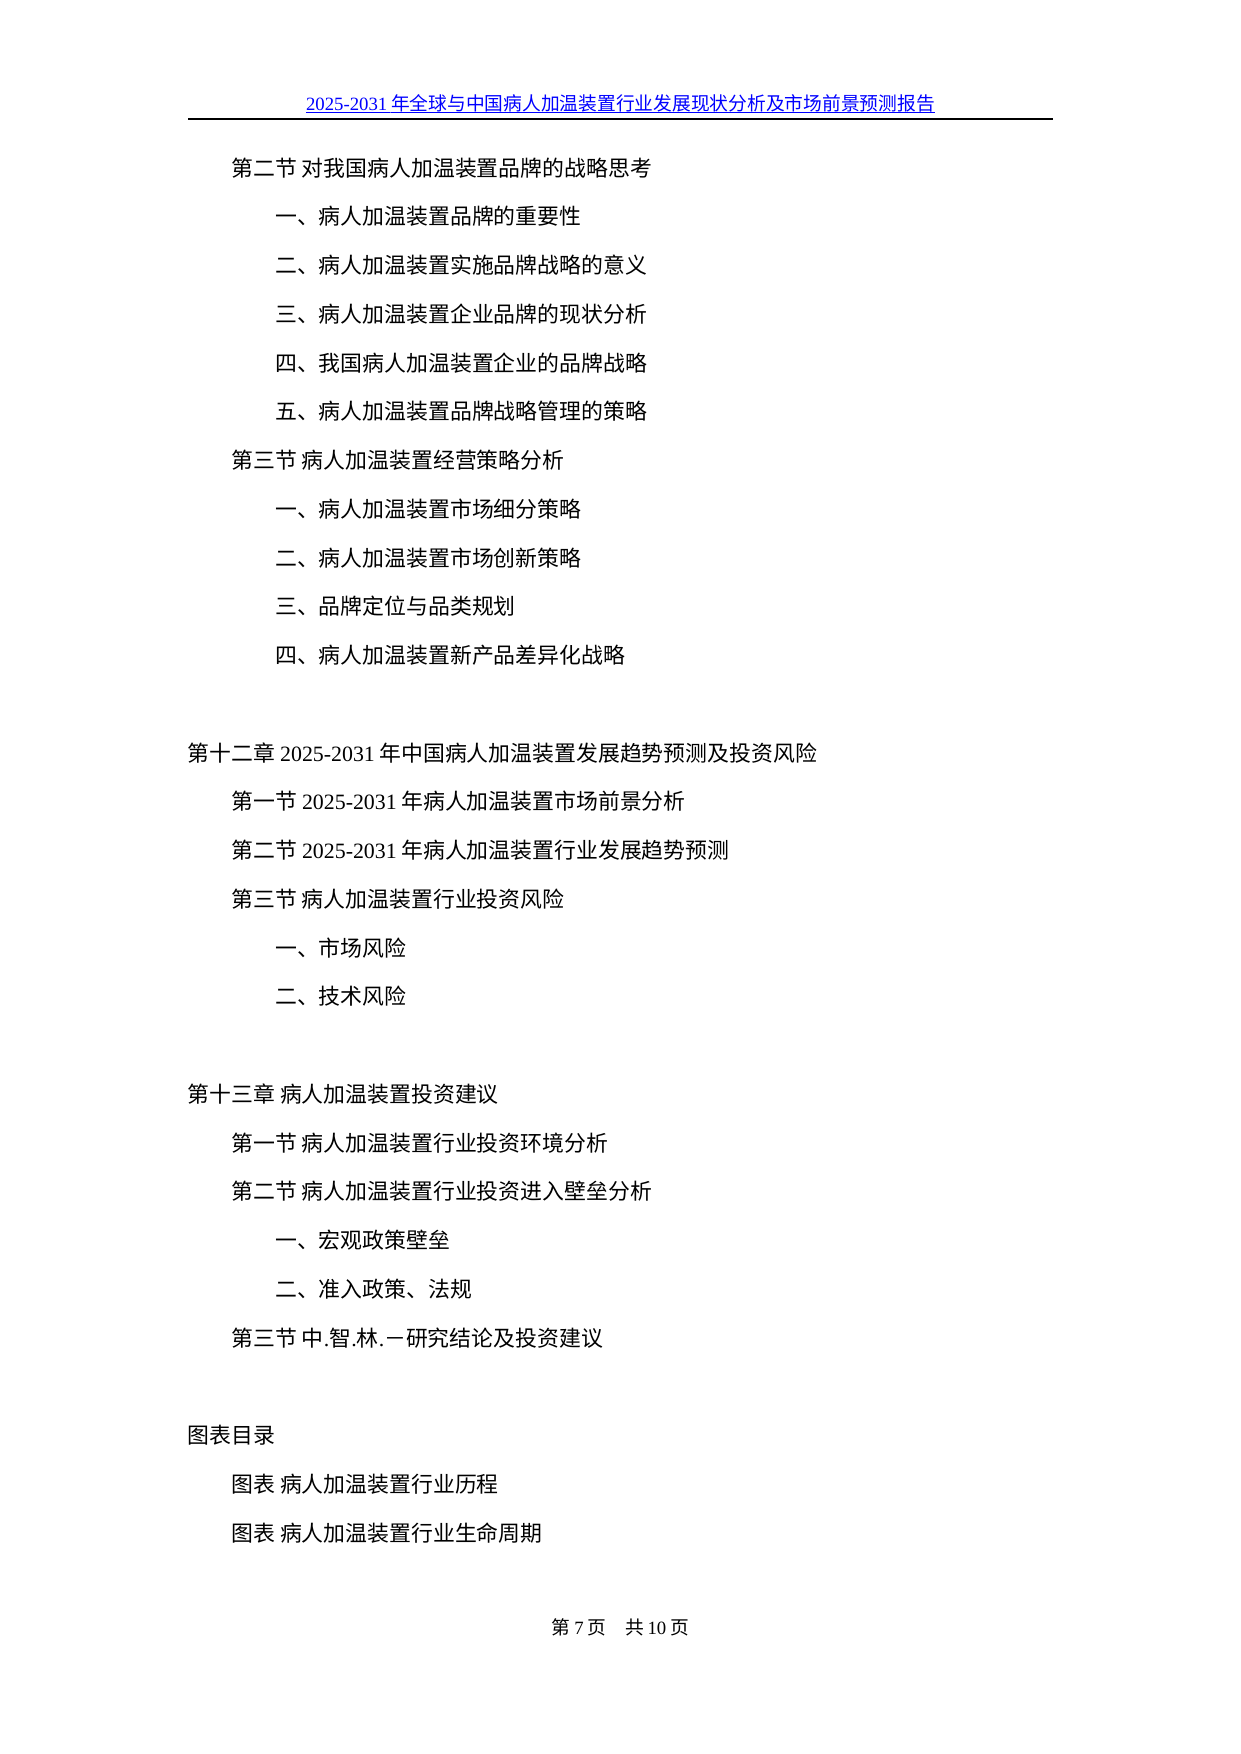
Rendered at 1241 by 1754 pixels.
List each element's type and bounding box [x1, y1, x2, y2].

text [187, 150, 1053, 1548]
